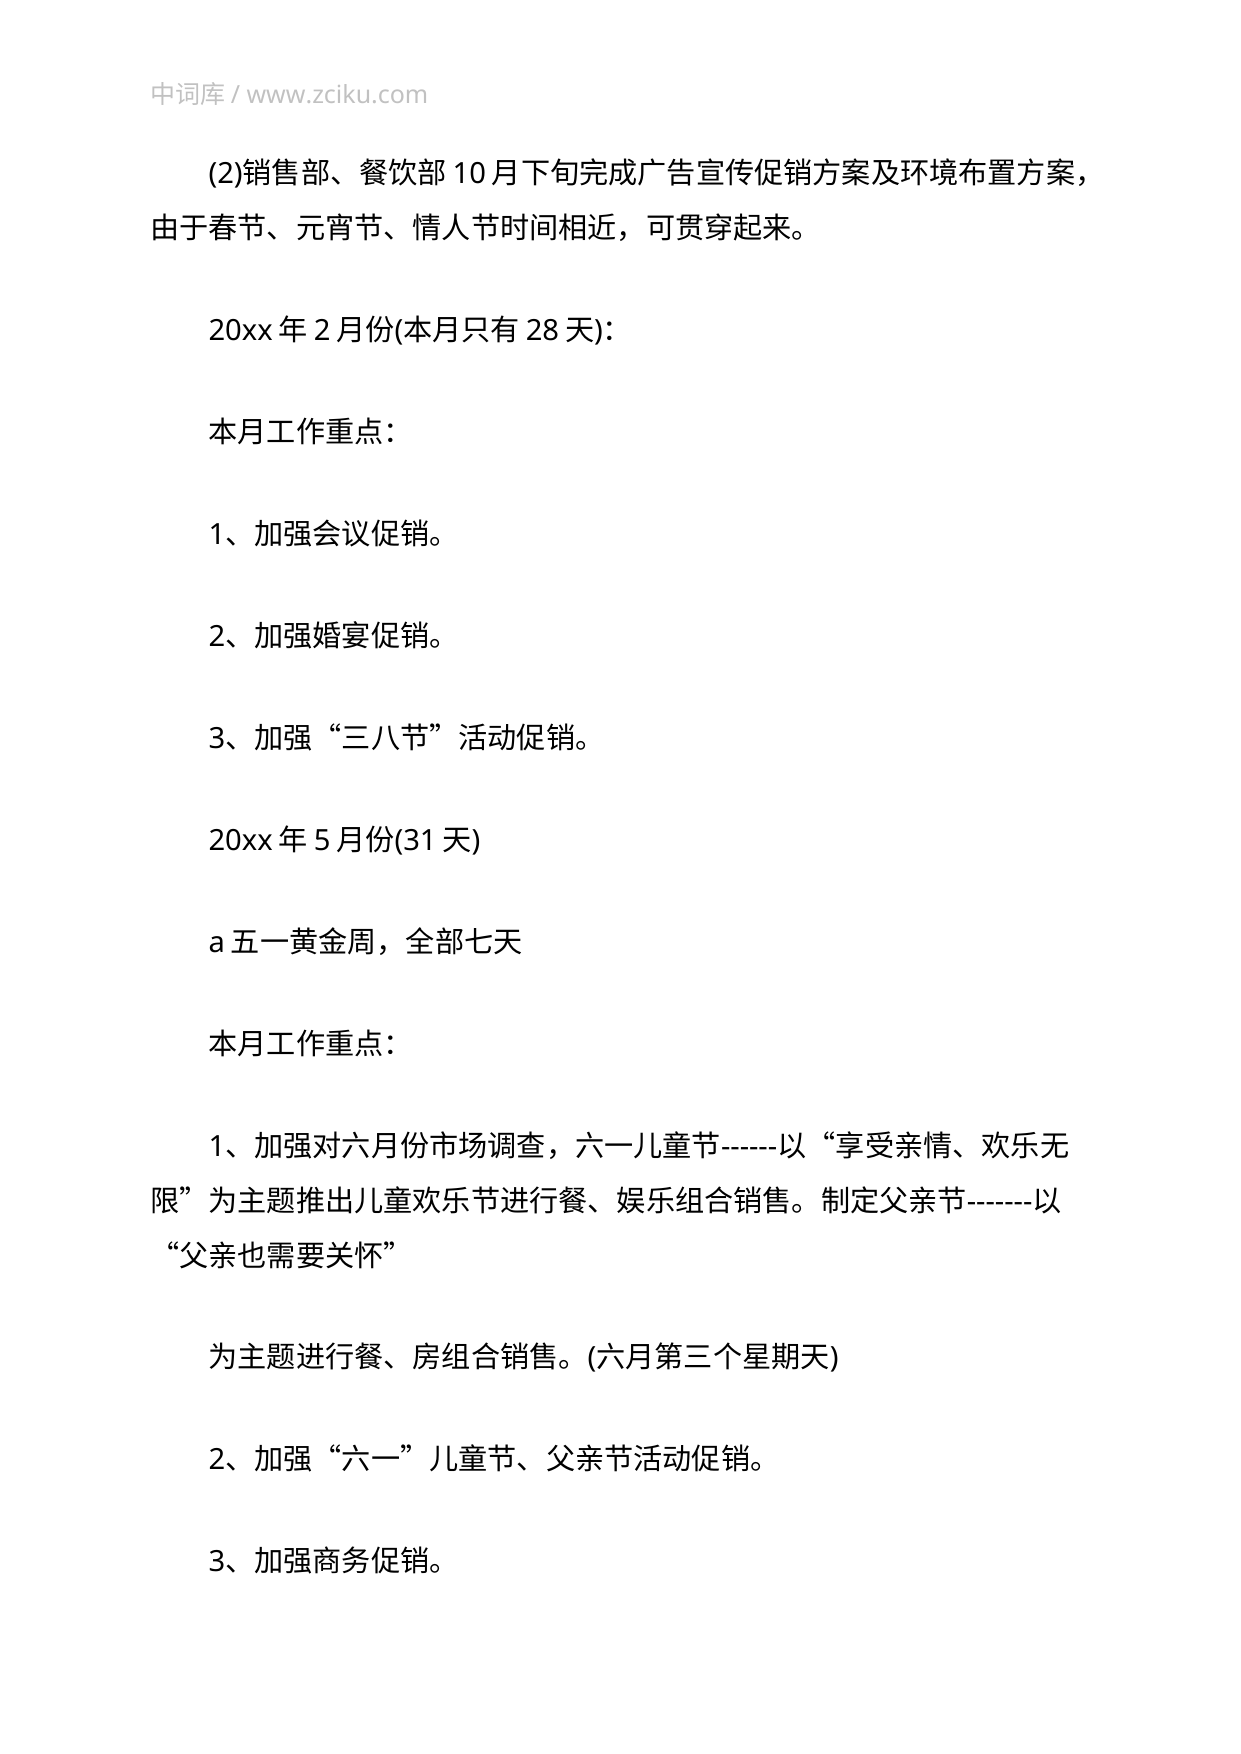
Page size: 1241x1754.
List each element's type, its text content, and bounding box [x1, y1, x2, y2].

text 20xx年2月份(本月只有28天)： [150, 307, 1090, 349]
text 本月工作重点： [150, 1020, 1090, 1063]
text 为主题进行餐、房组合销售。(六月第三个星期天) [150, 1334, 1090, 1376]
text 本月工作重点： [150, 409, 1090, 451]
text 3、加强商务促销。 [150, 1538, 1090, 1580]
text a五一黄金周，全部七天 [150, 918, 1090, 961]
text 2、加强婚宴促销。 [150, 612, 1090, 655]
text (2)销售部、餐饮部10月下旬完成广告宣传促销方案及环境布置方案，由于春节、元宵节、情人节时间相近，可贯穿起来。 [150, 150, 1090, 247]
text 20xx年5月份(31天) [150, 816, 1090, 859]
text 1、加强对六月份市场调查，六一儿童节------以“享受亲情、欢乐无限”为主题推出儿童欢乐节进行餐、娱乐组合销售。制定父亲节-------以“父亲也需要关怀” [150, 1122, 1090, 1274]
text 1、加强会议促销。 [150, 511, 1090, 553]
text 2、加强“六一”儿童节、父亲节活动促销。 [150, 1436, 1090, 1478]
text 3、加强“三八节”活动促销。 [150, 714, 1090, 757]
